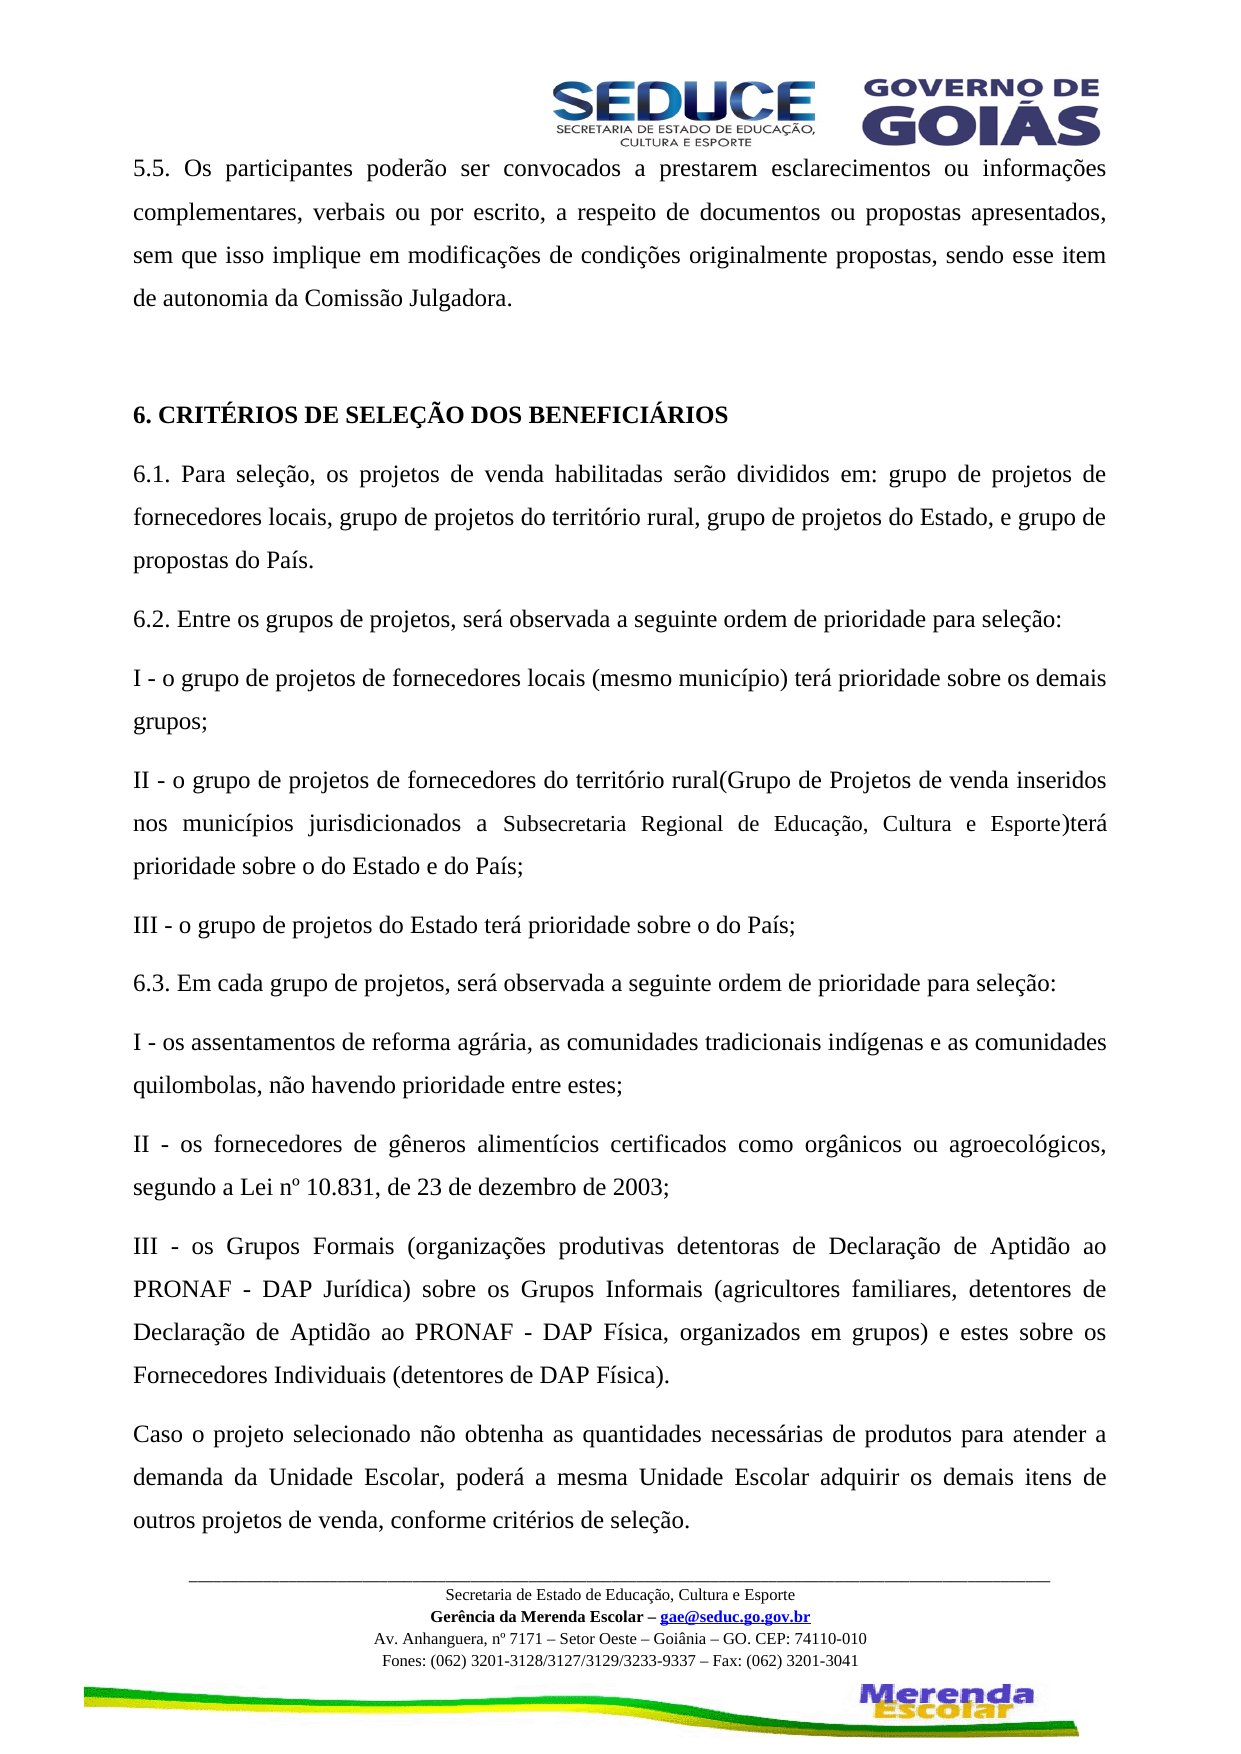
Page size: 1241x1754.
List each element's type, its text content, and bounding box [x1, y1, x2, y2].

text 6.1. Para seleção, os projetos de venda habilitadas serão divididos em: grupo de projetos de fornecedores locais, grupo de projetos do território rural, grupo de projetos do Estado, e grupo de propostas do País. [133, 459, 1107, 574]
picture [552, 73, 1108, 154]
text I - os assentamentos de reforma agrária, as comunidades tradicionais indígenas e as comunidades quilombolas, não havendo prioridade entre estes; [133, 1027, 1107, 1099]
text 6. CRITÉRIOS DE SELEÇÃO DOS BENEFICIÁRIOS [133, 400, 1107, 429]
text II - os fornecedores de gêneros alimentícios certificados como orgânicos ou agroecológicos, segundo a Lei nº 10.831, de 23 de dezembro de 2003; [133, 1129, 1107, 1201]
text II - o grupo de projetos de fornecedores do território rural(Grupo de Projetos de venda inseridos nos municípios jurisdicionados a Subsecretaria Regional de Educação, Cultura e Esporte)terá prioridade sobre o do Estado e do País; [133, 765, 1107, 880]
text 5.5. Os participantes poderão ser convocados a prestarem esclarecimentos ou informações complementares, verbais ou por escrito, a respeito de documentos ou propostas apresentados, sem que isso implique em modificações de condições originalmente propostas, sendo esse item de autonomia da Comissão Julgadora. [133, 153, 1107, 312]
text I - o grupo de projetos de fornecedores locais (mesmo município) terá prioridade sobre os demais grupos; [133, 663, 1107, 735]
text III - os Grupos Formais (organizações produtivas detentoras de Declaração de Aptidão ao PRONAF - DAP Jurídica) sobre os Grupos Informais (agricultores familiares, detentores de Declaração de Aptidão ao PRONAF - DAP Física, organizados em grupos) e estes sobre os Fornecedores Individuais (detentores de DAP Física). [133, 1231, 1107, 1389]
text Caso o projeto selecionado não obtenha as quantidades necessárias de produtos para atender a demanda da Unidade Escolar, poderá a mesma Unidade Escolar adquirir os demais itens de outros projetos de venda, conforme critérios de seleção. [133, 1419, 1107, 1534]
text III - o grupo de projetos do Estado terá prioridade sobre o do País; [133, 910, 1107, 938]
text 6.2. Entre os grupos de projetos, será observada a seguinte ordem de prioridade para seleção: [133, 604, 1107, 633]
text 6.3. Em cada grupo de projetos, será observada a seguinte ordem de prioridade para seleção: [133, 968, 1107, 997]
